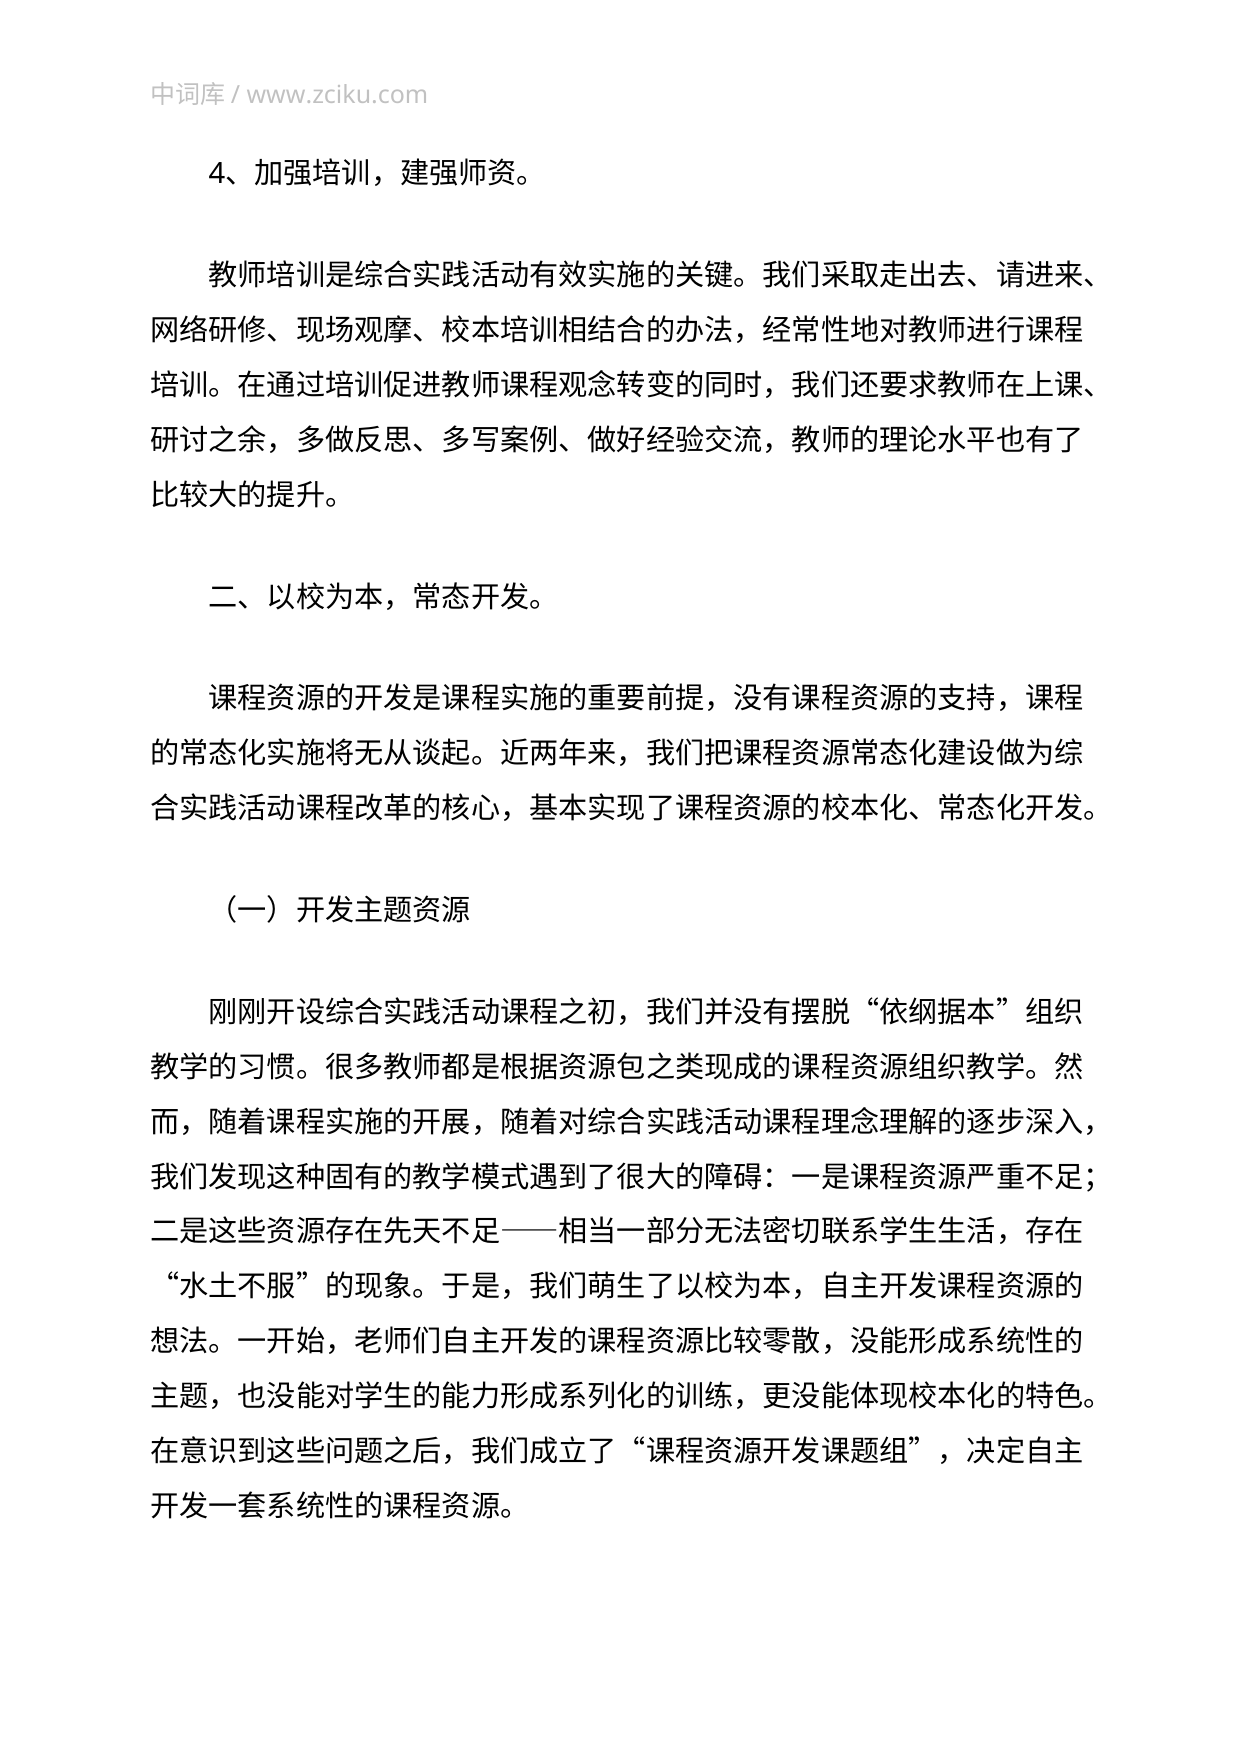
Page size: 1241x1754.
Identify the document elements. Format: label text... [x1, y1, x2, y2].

text 教师培训是综合实践活动有效实施的关键。我们采取走出去、请进来、网络研修、现场观摩、校本培训相结合的办法，经常性地对教师进行课程培训。在通过培训促进教师课程观念转变的同时，我们还要求教师在上课、研讨之余，多做反思、多写案例、做好经验交流，教师的理论水平也有了比较大的提升。 [150, 252, 1090, 514]
text （一）开发主题资源 [150, 887, 1090, 929]
text 4、加强培训，建强师资。 [150, 150, 1090, 192]
text 课程资源的开发是课程实施的重要前提，没有课程资源的支持，课程的常态化实施将无从谈起。近两年来，我们把课程资源常态化建设做为综合实践活动课程改革的核心，基本实现了课程资源的校本化、常态化开发。 [150, 675, 1090, 827]
text 二、以校为本，常态开发。 [150, 573, 1090, 616]
text 刚刚开设综合实践活动课程之初，我们并没有摆脱“依纲据本”组织教学的习惯。很多教师都是根据资源包之类现成的课程资源组织教学。然而，随着课程实施的开展，随着对综合实践活动课程理念理解的逐步深入，我们发现这种固有的教学模式遇到了很大的障碍：一是课程资源严重不足；二是这些资源存在先天不足——相当一部分无法密切联系学生生活，存在“水土不服”的现象。于是，我们萌生了以校为本，自主开发课程资源的想法。一开始，老师们自主开发的课程资源比较零散，没能形成系统性的主题，也没能对学生的能力形成系列化的训练，更没能体现校本化的特色。在意识到这些问题之后，我们成立了“课程资源开发课题组”，决定自主开发一套系统性的课程资源。 [150, 988, 1090, 1525]
